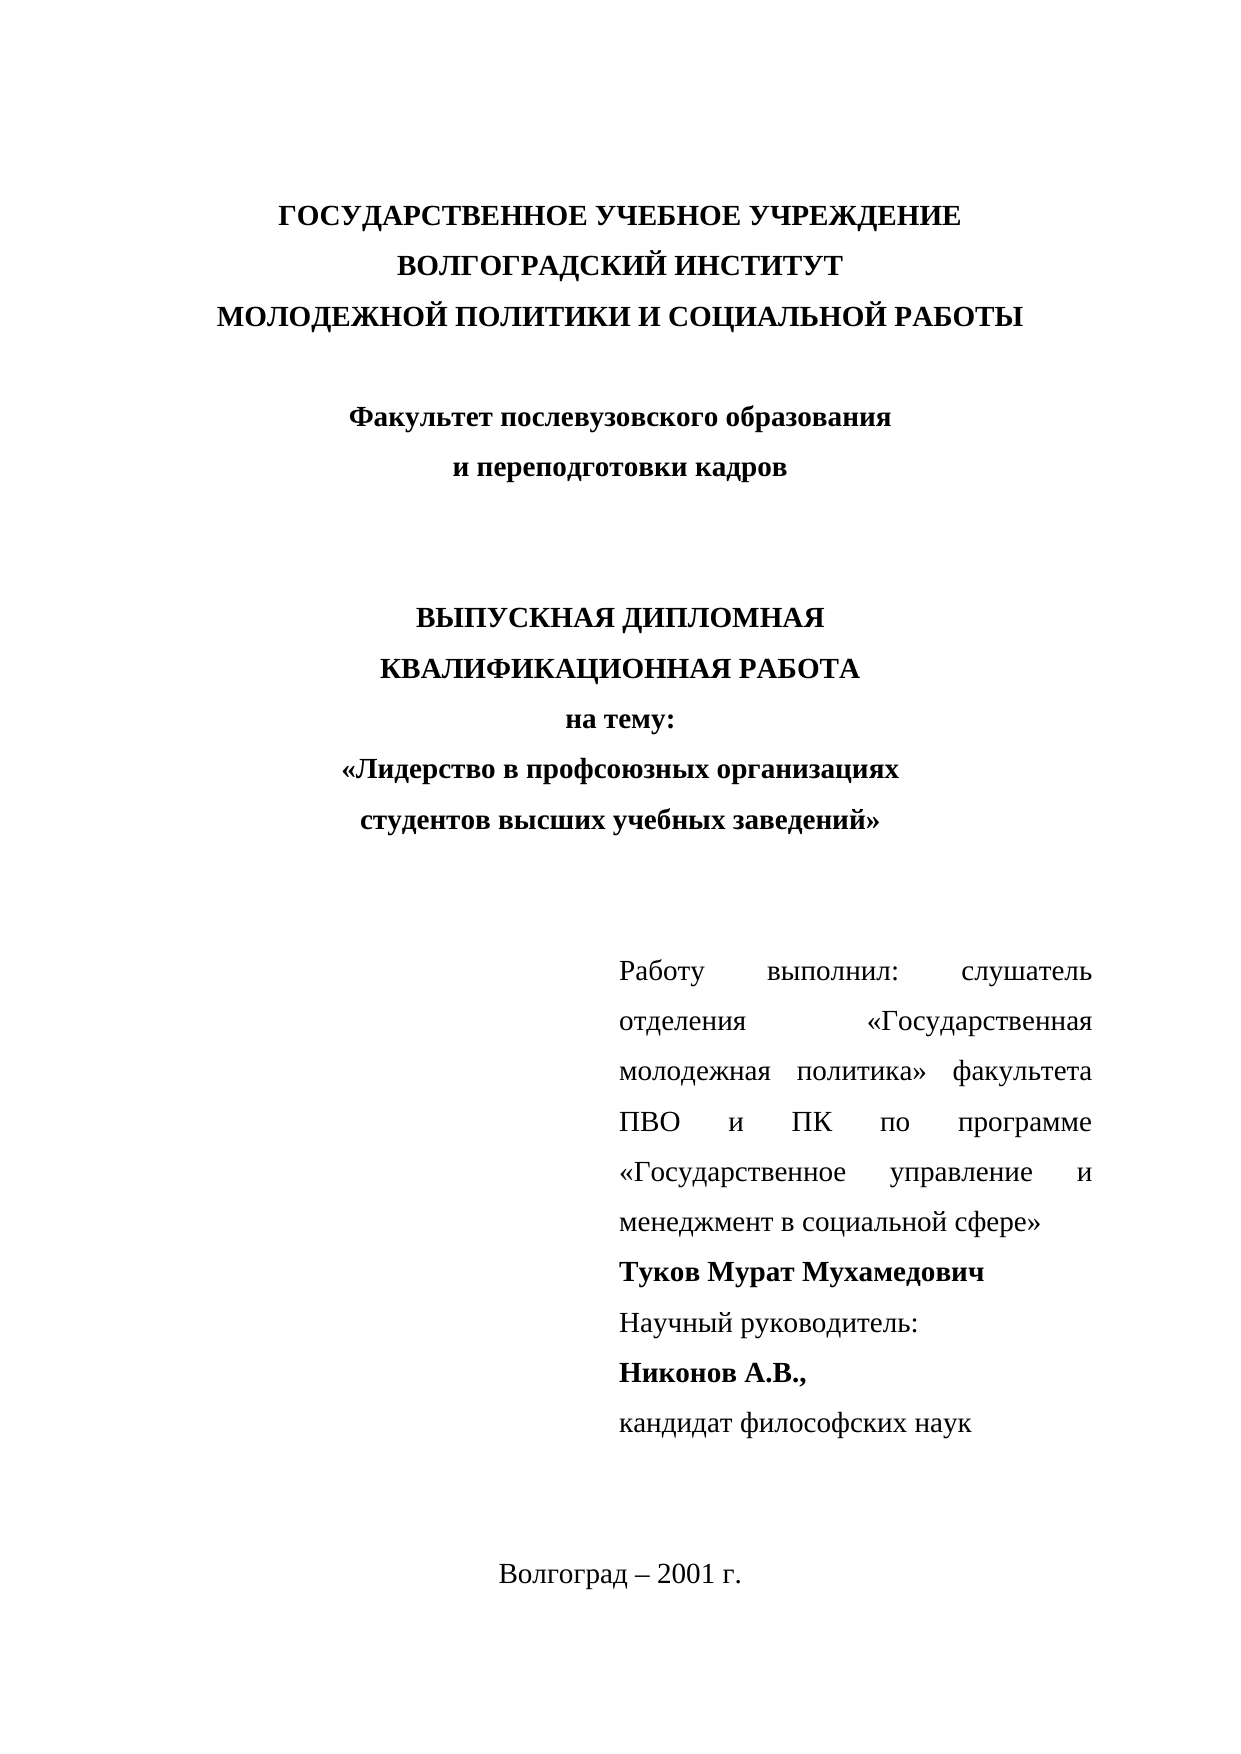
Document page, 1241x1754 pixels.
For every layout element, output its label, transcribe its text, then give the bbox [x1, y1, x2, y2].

subtitle кандидат философских наук [619, 1406, 1092, 1439]
text Факультет послевузовского образования [148, 399, 1092, 433]
text и переподготовки кадров [148, 449, 1092, 483]
text студентов высших учебных заведений» [148, 802, 1092, 835]
subtitle на тему: [148, 701, 1092, 735]
title ГОСУДАРСТВЕННОЕ УЧЕБНОЕ УЧРЕЖДЕНИЕ [148, 198, 1092, 232]
text Волгоград – 2001 г. [148, 1556, 1092, 1590]
title ВОЛГОГРАДСКИЙ ИНСТИТУТ [148, 248, 1092, 282]
text Научный руководитель: [619, 1305, 1092, 1338]
subtitle КВАЛИФИКАЦИОННАЯ РАБОТА [148, 651, 1092, 684]
text Работу выполнил: слушатель отделения «Государственная молодежная политика» факультета ПВО и ПК по программе «Государственное управление и менеджмент в социальной сфере» [619, 953, 1092, 1238]
subtitle ВЫПУСКНАЯ ДИПЛОМНАЯ [148, 601, 1092, 634]
subtitle Никонов А.В., [619, 1355, 1092, 1389]
title МОЛОДЕЖНОЙ ПОЛИТИКИ И СОЦИАЛЬНОЙ РАБОТЫ [148, 299, 1092, 332]
subtitle «Лидерство в профсоюзных организациях [148, 751, 1092, 785]
text Туков Мурат Мухамедович [619, 1254, 1092, 1288]
